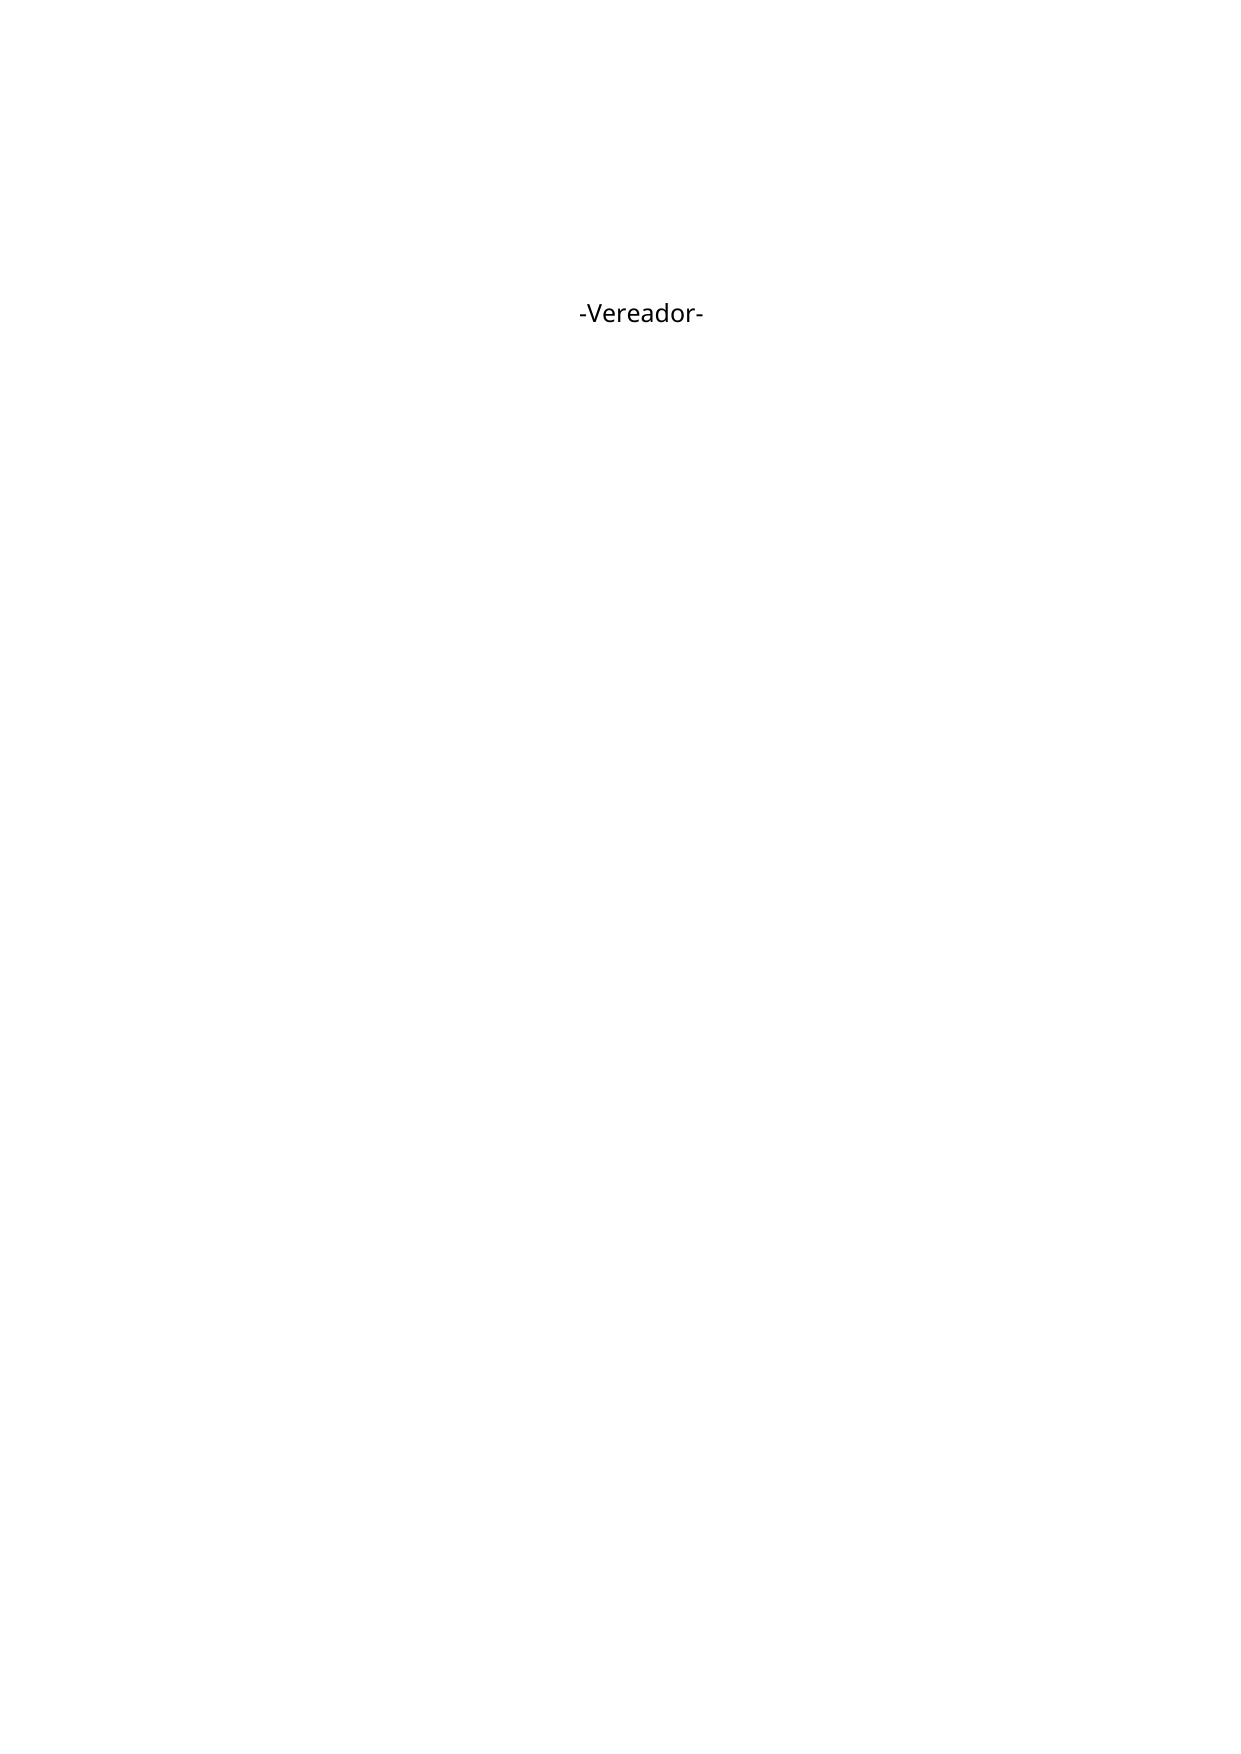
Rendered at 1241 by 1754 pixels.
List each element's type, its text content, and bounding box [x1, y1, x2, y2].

text -Vereador- [177, 295, 1092, 329]
